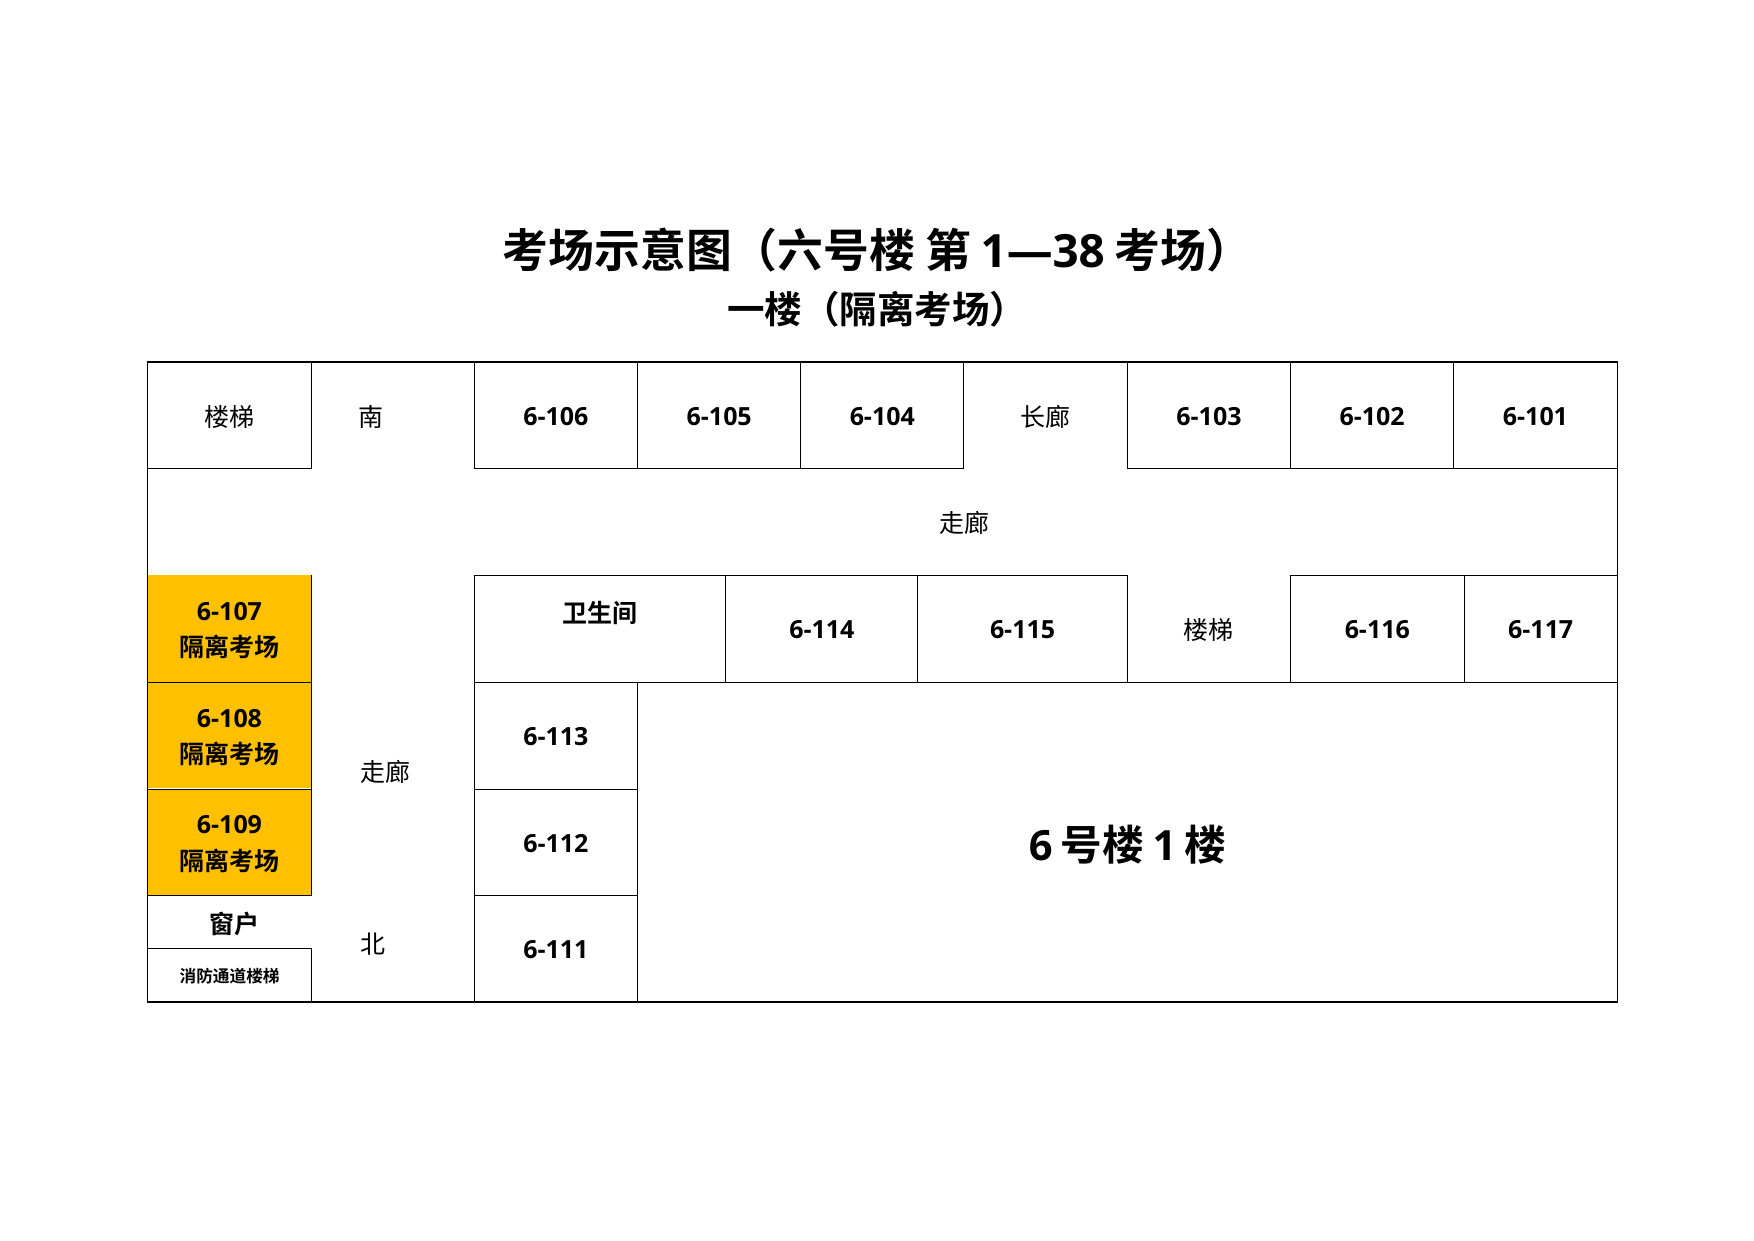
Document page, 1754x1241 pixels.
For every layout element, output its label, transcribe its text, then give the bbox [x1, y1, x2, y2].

table_cell 6-107 隔离考场 [148, 575, 311, 682]
table_header 6-102 [1291, 363, 1453, 468]
table_cell 消防通道楼梯 [148, 949, 311, 1001]
table_header 6-103 [1128, 363, 1290, 468]
table_header 6-104 [801, 363, 963, 468]
table_header 长廊 [964, 363, 1127, 468]
table_cell 6-108 隔离考场 [148, 683, 311, 788]
table_cell 6号楼1楼 [638, 683, 1617, 1001]
table_cell 卫生间 [475, 576, 725, 682]
table_cell 6-117 [1465, 576, 1617, 682]
table_cell 走廊 北 [311, 575, 474, 1001]
table_cell 6-112 [475, 790, 637, 895]
table_cell 6-114 [726, 576, 917, 682]
table_cell 楼梯 [1128, 575, 1290, 682]
text 一楼（隔离考场） [150, 280, 1604, 335]
table_cell 窗户 [148, 896, 311, 948]
table_header 6-105 [638, 363, 800, 468]
table_cell 6-111 [475, 896, 637, 1001]
table_header 楼梯 [148, 363, 311, 468]
table_cell 走廊 [311, 468, 1617, 575]
table_cell 6-113 [475, 683, 637, 788]
table_header 南 [312, 363, 474, 468]
table_header 6-106 [475, 363, 637, 468]
table_cell 6-116 [1291, 576, 1464, 682]
table_cell 6-115 [918, 576, 1127, 682]
table_header 6-101 [1454, 363, 1617, 468]
text 考场示意图（六号楼 第1—38考场） [150, 214, 1604, 280]
table_cell 6-109 隔离考场 [148, 790, 311, 895]
table_cell [148, 469, 311, 575]
